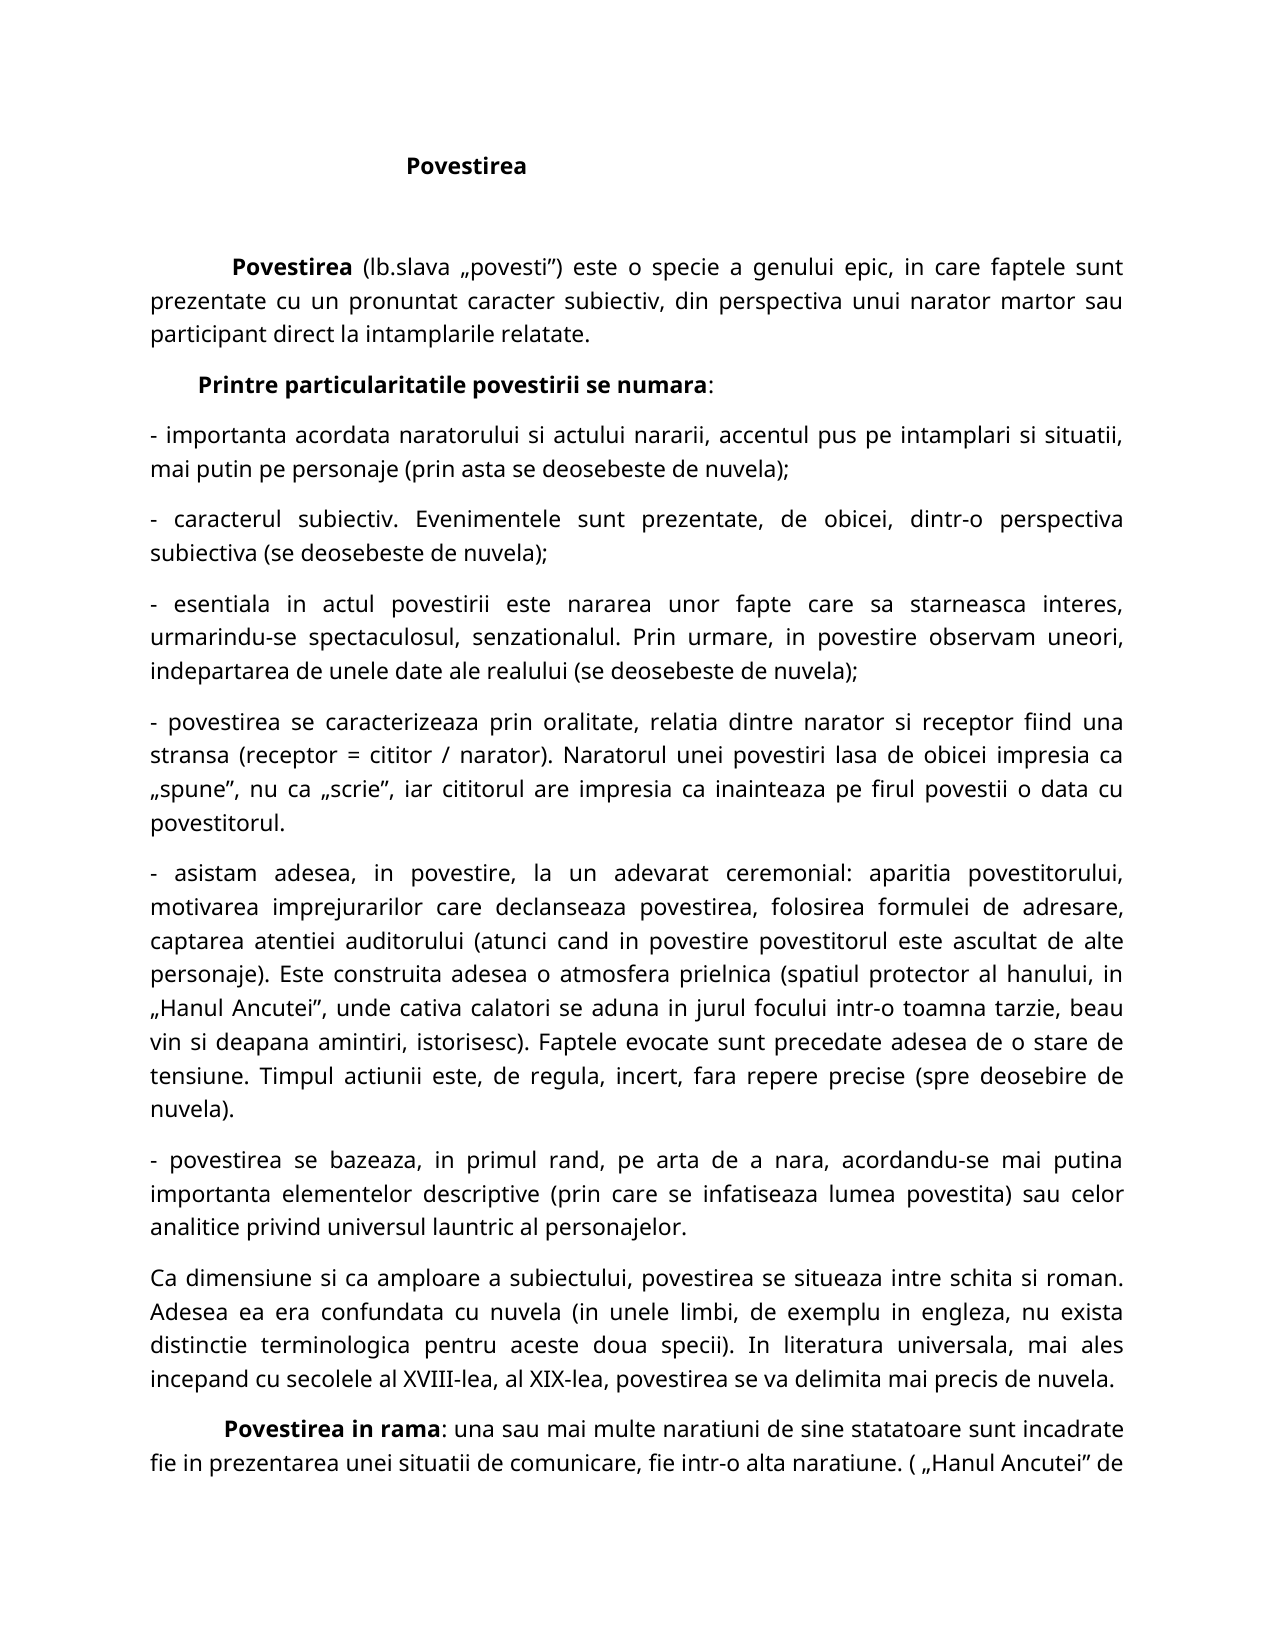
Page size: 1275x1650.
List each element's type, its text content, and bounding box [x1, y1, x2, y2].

text - povestirea se caracterizeaza prin oralitate, relatia dintre narator si receptor fiind una stransa (receptor = cititor / narator). Naratorul unei povestiri lasa de obicei impresia ca „spune”, nu ca „scrie”, iar cititorul are impresia ca inainteaza pe firul povestii o data cu povestitorul. [150, 705, 1125, 838]
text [150, 1413, 1125, 1478]
text Povestirea (lb.slava „povesti”) este o specie a genului epic, in care faptele sunt prezentate cu un pronuntat caracter subiectiv, din perspectiva unui narator martor sau participant direct la intamplarile relatate. [150, 251, 1125, 349]
text - asistam adesea, in povestire, la un adevarat ceremonial: aparitia povestitorului, motivarea imprejurarilor care declanseaza povestirea, folosirea formulei de adresare, captarea atentiei auditorului (atunci cand in povestire povestitorul este ascultat de alte personaje). Este construita adesea o atmosfera prielnica (spatiul protector al hanului, in „Hanul Ancutei”, unde cativa calatori se aduna in jurul focului intr-o toamna tarzie, beau vin si deapana amintiri, istorisesc). Faptele evocate sunt precedate adesea de o stare de tensiune. Timpul actiunii este, de regula, incert, fara repere precise (spre deosebire de nuvela). [150, 857, 1125, 1124]
text - caracterul subiectiv. Evenimentele sunt prezentate, de obicei, dintr-o perspectiva subiectiva (se deosebeste de nuvela); [150, 503, 1125, 568]
text Ca dimensiune si ca amploare a subiectului, povestirea se situeaza intre schita si roman. Adesea ea era confundata cu nuvela (in unele limbi, de exemplu in engleza, nu exista distinctie terminologica pentru aceste doua specii). In literatura universala, mai ales incepand cu secolele al XVIII-lea, al XIX-lea, povestirea se va delimita mai precis de nuvela. [150, 1262, 1125, 1394]
text - esentiala in actul povestirii este nararea unor fapte care sa starneasca interes, urmarindu-se spectaculosul, senzationalul. Prin urmare, in povestire observam uneori, indepartarea de unele date ale realului (se deosebeste de nuvela); [150, 587, 1125, 686]
text Printre particularitatile povestirii se numara: [150, 369, 1125, 400]
text - povestirea se bazeaza, in primul rand, pe arta de a nara, acordandu-se mai putina importanta elementelor descriptive (prin care se infatiseaza lumea povestita) sau celor analitice privind universul launtric al personajelor. [150, 1144, 1125, 1242]
text Povestirea [150, 150, 1125, 181]
text - importanta acordata naratorului si actului nararii, accentul pus pe intamplari si situatii, mai putin pe personaje (prin asta se deosebeste de nuvela); [150, 419, 1125, 484]
